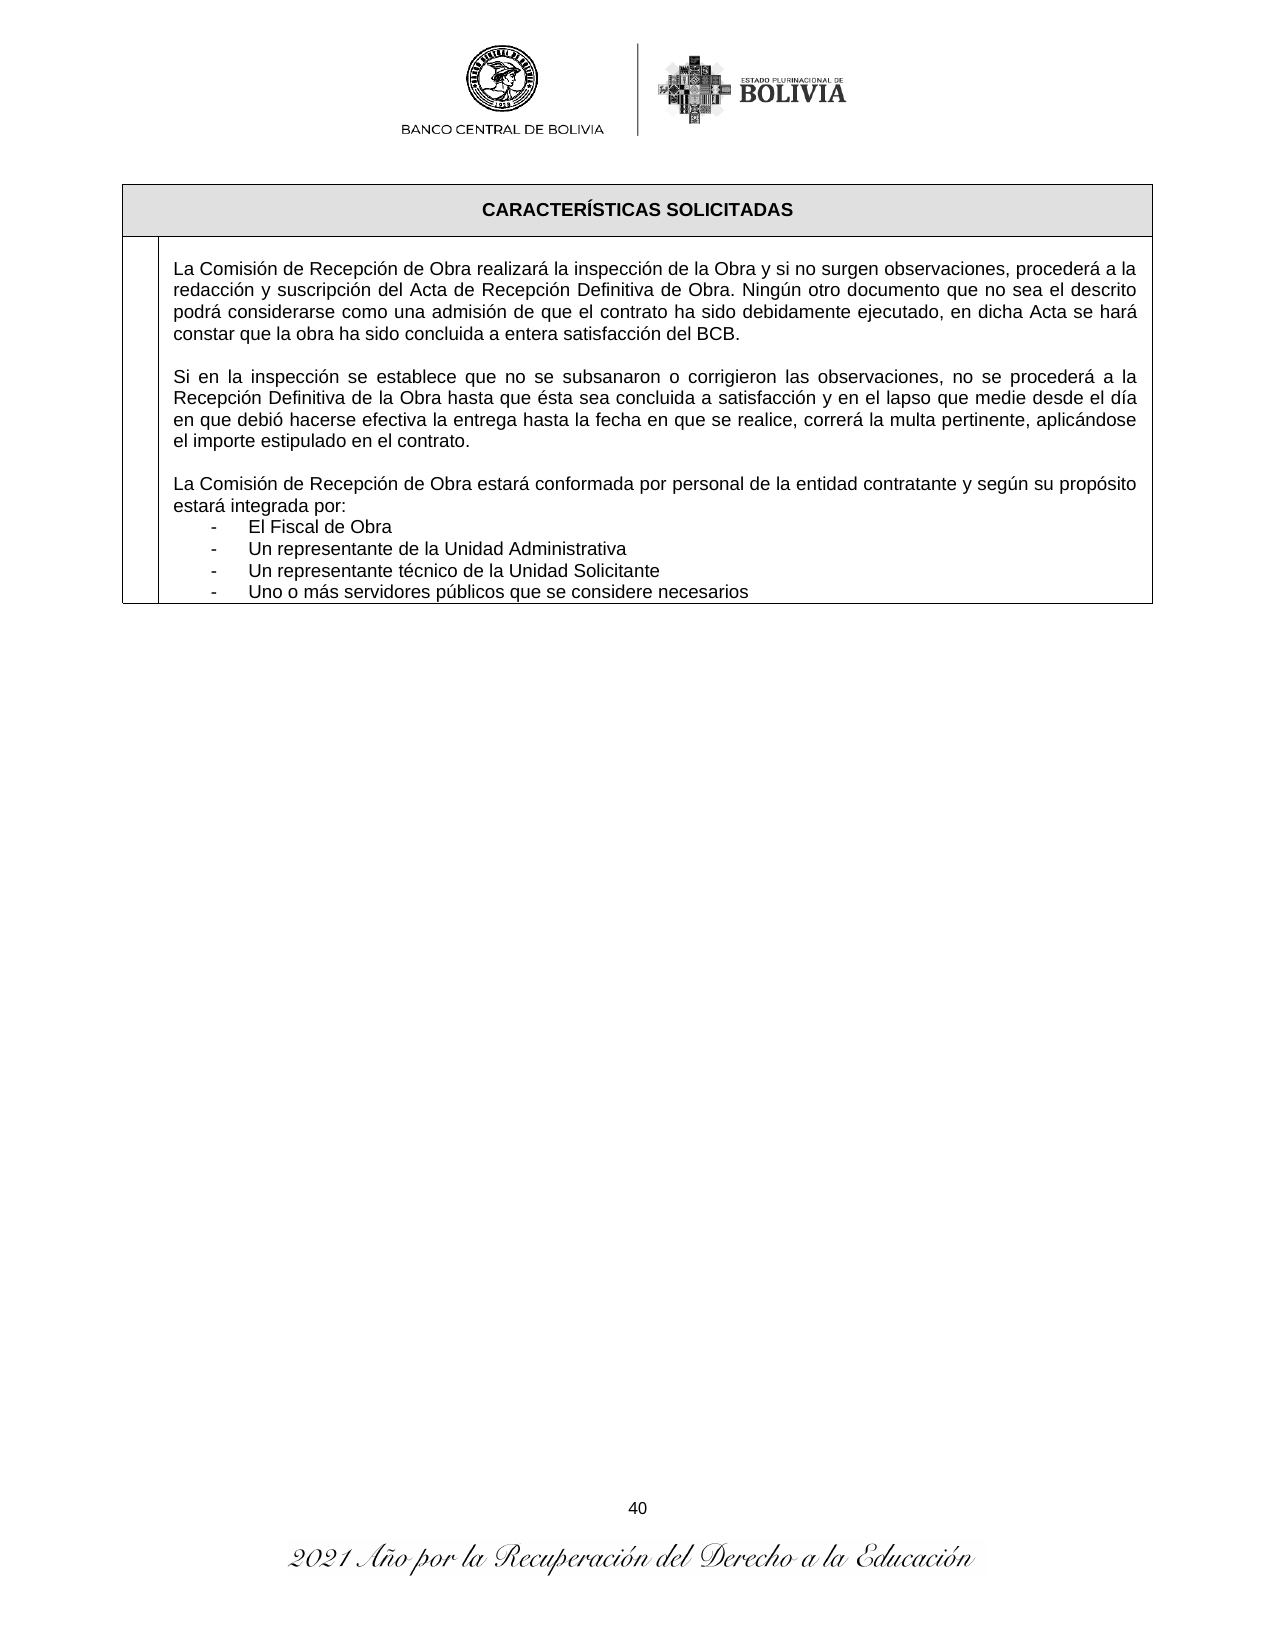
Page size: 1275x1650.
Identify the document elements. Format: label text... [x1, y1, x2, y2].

picture [180, 0, 1080, 182]
table_header CARACTERÍSTICAS SOLICITADAS [123, 185, 1152, 236]
picture [287, 1539, 988, 1577]
table_cell [123, 237, 158, 603]
